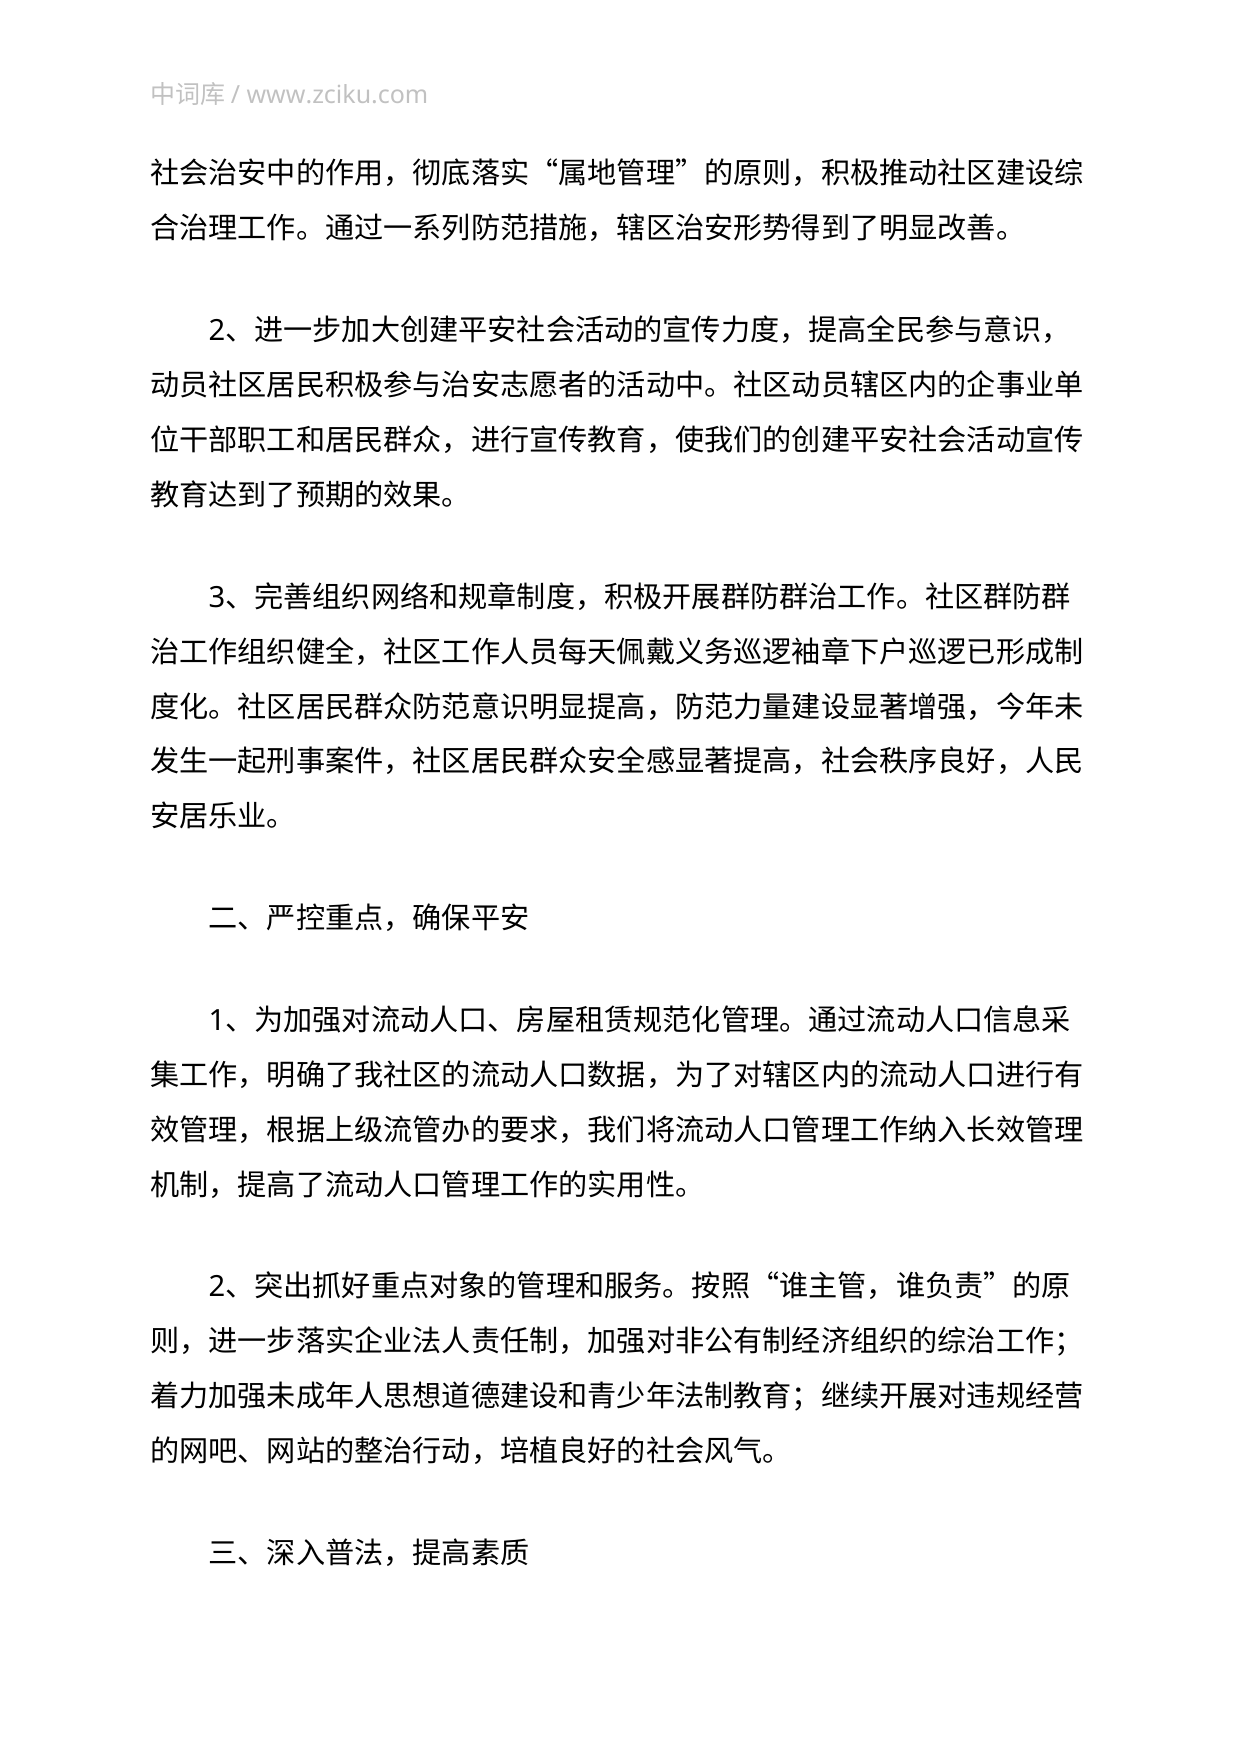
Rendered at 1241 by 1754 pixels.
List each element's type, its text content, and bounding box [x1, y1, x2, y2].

text 2、突出抓好重点对象的管理和服务。按照“谁主管，谁负责”的原则，进一步落实企业法人责任制，加强对非公有制经济组织的综治工作；着力加强未成年人思想道德建设和青少年法制教育；继续开展对违规经营的网吧、网站的整治行动，培植良好的社会风气。 [150, 1263, 1090, 1470]
text 2、进一步加大创建平安社会活动的宣传力度，提高全民参与意识，动员社区居民积极参与治安志愿者的活动中。社区动员辖区内的企事业单位干部职工和居民群众，进行宣传教育，使我们的创建平安社会活动宣传教育达到了预期的效果。 [150, 307, 1090, 514]
text 1、为加强对流动人口、房屋租赁规范化管理。通过流动人口信息采集工作，明确了我社区的流动人口数据，为了对辖区内的流动人口进行有效管理，根据上级流管办的要求，我们将流动人口管理工作纳入长效管理机制，提高了流动人口管理工作的实用性。 [150, 996, 1090, 1203]
text 三、深入普法，提高素质 [150, 1529, 1090, 1572]
text 二、严控重点，确保平安 [150, 895, 1090, 937]
text 3、完善组织网络和规章制度，积极开展群防群治工作。社区群防群治工作组织健全，社区工作人员每天佩戴义务巡逻袖章下户巡逻已形成制度化。社区居民群众防范意识明显提高，防范力量建设显著增强，今年未发生一起刑事案件，社区居民群众安全感显著提高，社会秩序良好，人民安居乐业。 [150, 573, 1090, 835]
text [150, 150, 1090, 247]
